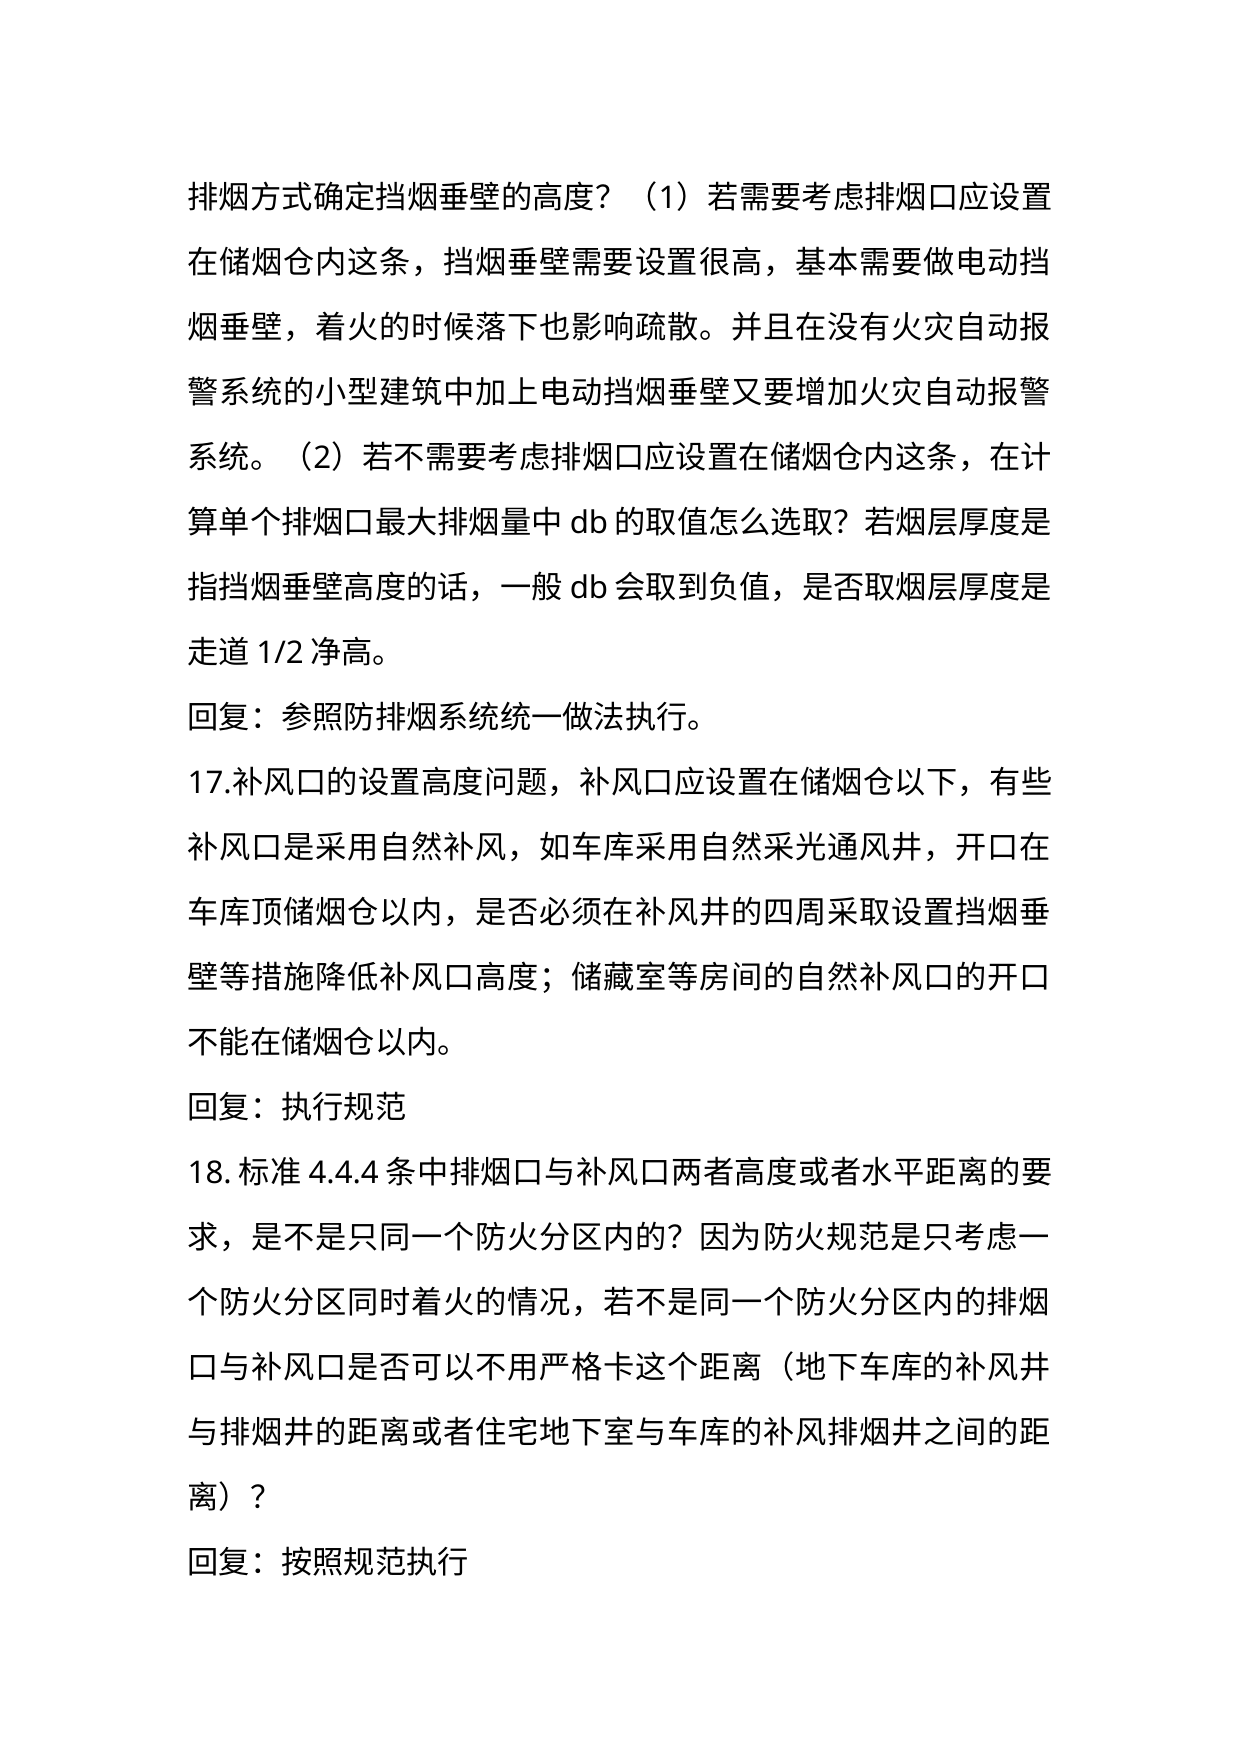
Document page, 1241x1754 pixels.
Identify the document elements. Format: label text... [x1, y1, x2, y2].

text 17.补风口的设置高度问题，补风口应设置在储烟仓以下，有些补风口是采用自然补风，如车库采用自然采光通风井，开口在车库顶储烟仓以内，是否必须在补风井的四周采取设置挡烟垂壁等措施降低补风口高度；储藏室等房间的自然补风口的开口不能在储烟仓以内。 [187, 747, 1053, 1072]
text 回复：执行规范 [187, 1072, 1053, 1137]
text 回复：按照规范执行 [187, 1527, 1053, 1592]
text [187, 162, 1053, 682]
text 18. 标准4.4.4条中排烟口与补风口两者高度或者水平距离的要求，是不是只同一个防火分区内的？因为防火规范是只考虑一个防火分区同时着火的情况，若不是同一个防火分区内的排烟口与补风口是否可以不用严格卡这个距离（地下车库的补风井与排烟井的距离或者住宅地下室与车库的补风排烟井之间的距离）？ [187, 1137, 1053, 1527]
text 回复：参照防排烟系统统一做法执行。 [187, 682, 1053, 747]
